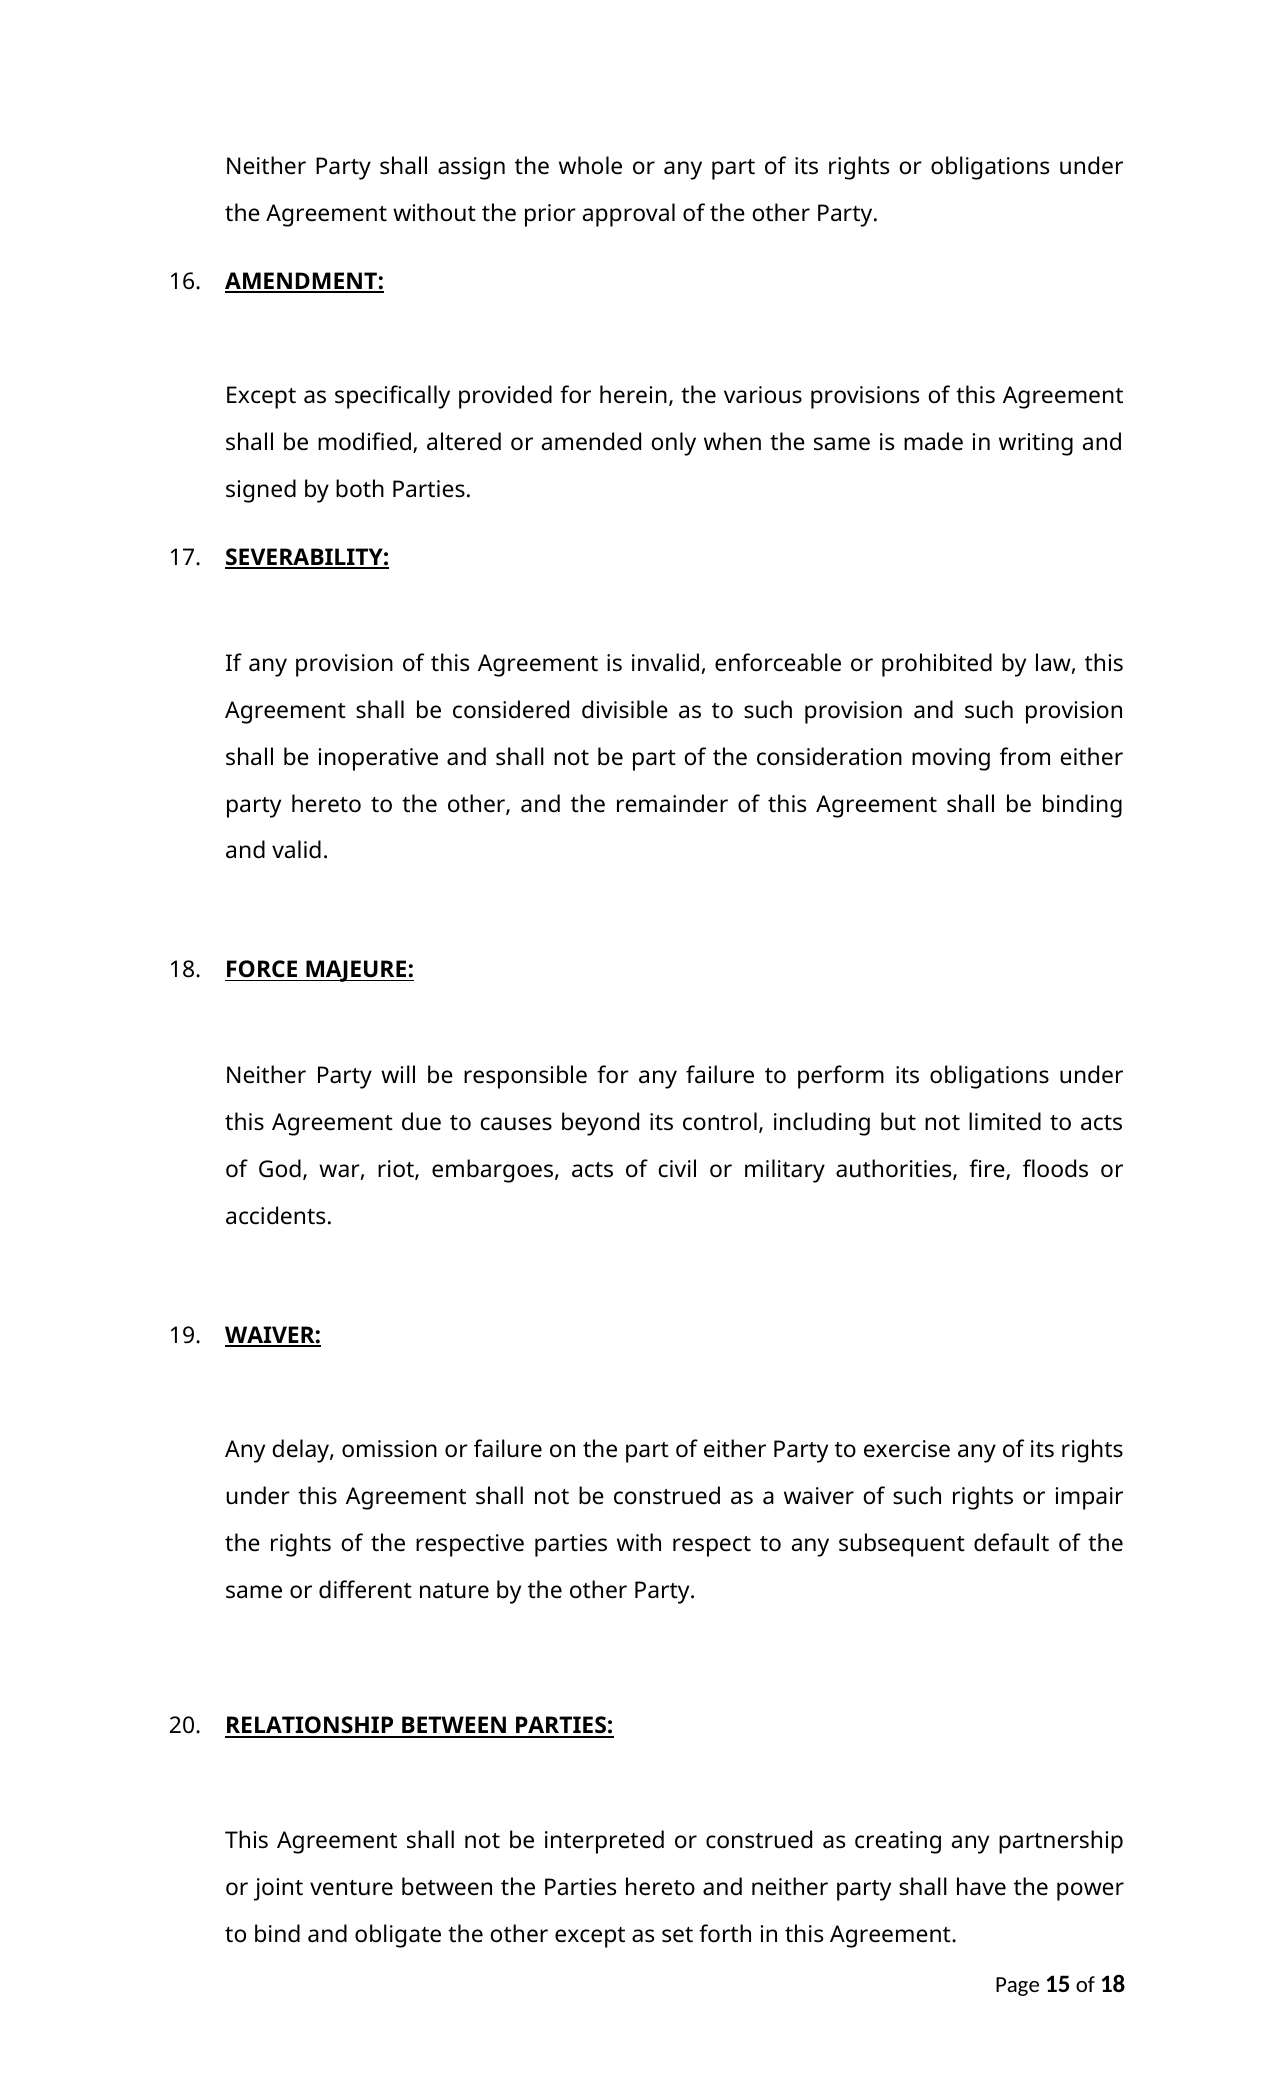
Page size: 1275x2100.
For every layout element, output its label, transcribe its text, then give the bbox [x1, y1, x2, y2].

list SEVERABILITY: [169, 541, 1125, 572]
text Any delay, omission or failure on the part of either Party to exercise any of its rights under this Agreement shall not be construed as a waiver of such rights or impair the rights of the respective parties with respect to any subsequent default of the same or different nature by the other Party. [225, 1433, 1125, 1605]
list WAIVER: [169, 1319, 1125, 1350]
text Neither Party will be responsible for any failure to perform its obligations under this Agreement due to causes beyond its control, including but not limited to acts of God, war, riot, embargoes, acts of civil or military authorities, fire, floods or accidents. [225, 1059, 1125, 1231]
list RELATIONSHIP BETWEEN PARTIES: [169, 1709, 1125, 1741]
text If any provision of this Agreement is invalid, enforceable or prohibited by law, this Agreement shall be considered divisible as to such provision and such provision shall be inoperative and shall not be part of the consideration moving from either party hereto to the other, and the remainder of this Agreement shall be binding and valid. [225, 647, 1125, 866]
list FORCE MAJEURE: [169, 953, 1125, 984]
list Amendment: [169, 264, 1125, 296]
text This Agreement shall not be interpreted or construed as creating any partnership or joint venture between the Parties hereto and neither party shall have the power to bind and obligate the other except as set forth in this Agreement. [225, 1824, 1125, 1949]
text Except as specifically provided for herein, the various provisions of this Agreement shall be modified, altered or amended only when the same is made in writing and signed by both Parties. [225, 379, 1125, 504]
text Neither Party shall assign the whole or any part of its rights or obligations under the Agreement without the prior approval of the other Party. [225, 150, 1125, 228]
